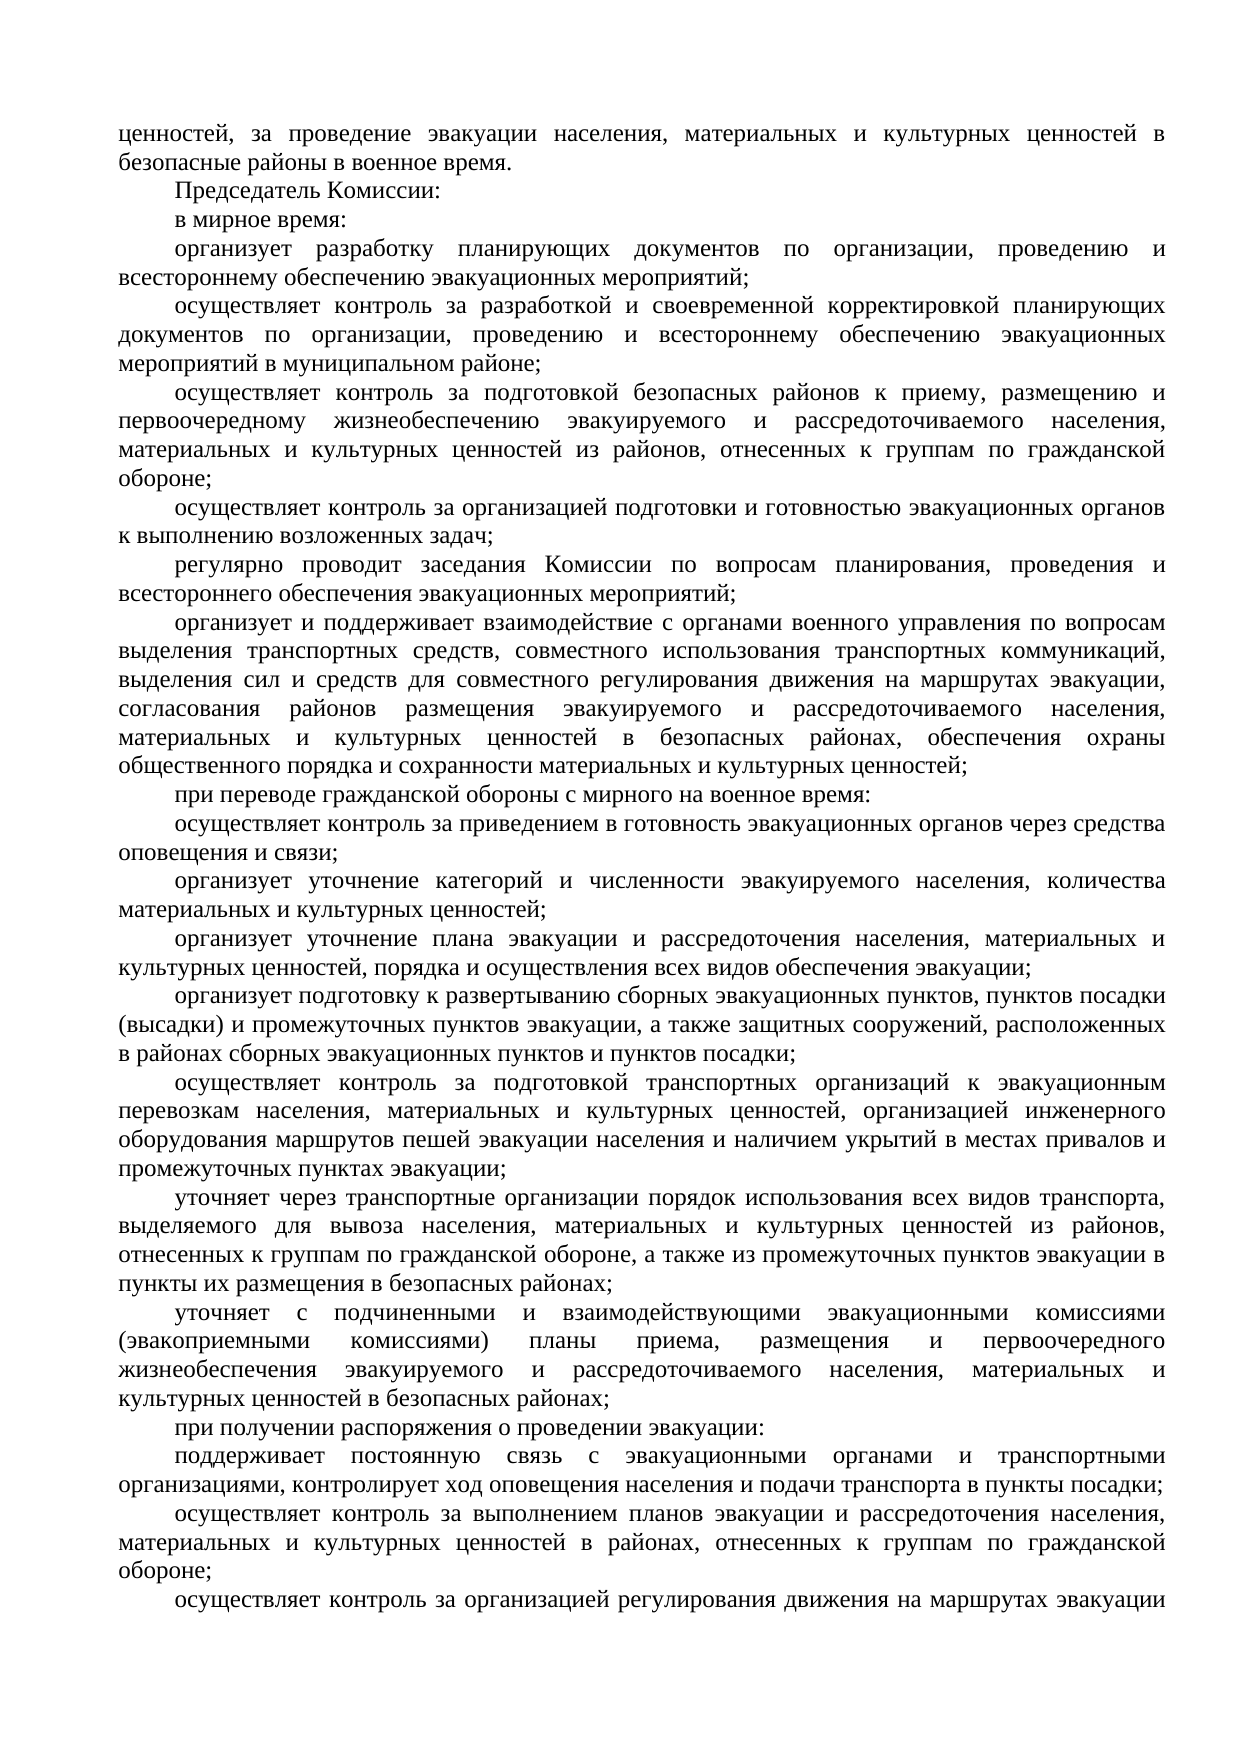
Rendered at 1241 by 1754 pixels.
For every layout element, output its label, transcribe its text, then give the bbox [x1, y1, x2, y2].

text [118, 1584, 1167, 1613]
text Председатель Комиссии: [118, 176, 1167, 204]
text осуществляет контроль за организацией подготовки и готовностью эвакуационных органов к выполнению возложенных задач; [118, 492, 1167, 549]
text поддерживает постоянную связь с эвакуационными органами и транспортными организациями, контролирует ход оповещения населения и подачи транспорта в пункты посадки; [118, 1441, 1167, 1498]
text при переводе гражданской обороны с мирного на военное время: [118, 779, 1167, 808]
text осуществляет контроль за выполнением планов эвакуации и рассредоточения населения, материальных и культурных ценностей в районах, отнесенных к группам по гражданской обороне; [118, 1498, 1167, 1584]
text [118, 118, 1167, 176]
text осуществляет контроль за разработкой и своевременной корректировкой планирующих документов по организации, проведению и всестороннему обеспечению эвакуационных мероприятий в муниципальном районе; [118, 291, 1167, 377]
text организует и поддерживает взаимодействие с органами военного управления по вопросам выделения транспортных средств, совместного использования транспортных коммуникаций, выделения сил и средств для совместного регулирования движения на маршрутах эвакуации, согласования районов размещения эвакуируемого и рассредоточиваемого населения, материальных и культурных ценностей в безопасных районах, обеспечения охраны общественного порядка и сохранности материальных и культурных ценностей; [118, 607, 1167, 779]
text уточняет с подчиненными и взаимодействующими эвакуационными комиссиями (эвакоприемными комиссиями) планы приема, размещения и первоочередного жизнеобеспечения эвакуируемого и рассредоточиваемого населения, материальных и культурных ценностей в безопасных районах; [118, 1297, 1167, 1412]
text организует уточнение категорий и численности эвакуируемого населения, количества материальных и культурных ценностей; [118, 866, 1167, 923]
text регулярно проводит заседания Комиссии по вопросам планирования, проведения и всестороннего обеспечения эвакуационных мероприятий; [118, 549, 1167, 607]
text организует разработку планирующих документов по организации, проведению и всестороннему обеспечению эвакуационных мероприятий; [118, 233, 1167, 291]
text уточняет через транспортные организации порядок использования всех видов транспорта, выделяемого для вывоза населения, материальных и культурных ценностей из районов, отнесенных к группам по гражданской обороне, а также из промежуточных пунктов эвакуации в пункты их размещения в безопасных районах; [118, 1182, 1167, 1297]
text при получении распоряжения о проведении эвакуации: [118, 1412, 1167, 1441]
text осуществляет контроль за подготовкой транспортных организаций к эвакуационным перевозкам населения, материальных и культурных ценностей, организацией инженерного оборудования маршрутов пешей эвакуации населения и наличием укрытий в местах привалов и промежуточных пунктах эвакуации; [118, 1067, 1167, 1182]
text осуществляет контроль за подготовкой безопасных районов к приему, размещению и первоочередному жизнеобеспечению эвакуируемого и рассредоточиваемого населения, материальных и культурных ценностей из районов, отнесенных к группам по гражданской обороне; [118, 377, 1167, 492]
text в мирное время: [118, 204, 1167, 233]
text организует уточнение плана эвакуации и рассредоточения населения, материальных и культурных ценностей, порядка и осуществления всех видов обеспечения эвакуации; [118, 923, 1167, 981]
text осуществляет контроль за приведением в готовность эвакуационных органов через средства оповещения и связи; [118, 808, 1167, 866]
text организует подготовку к развертыванию сборных эвакуационных пунктов, пунктов посадки (высадки) и промежуточных пунктов эвакуации, а также защитных сооружений, расположенных в районах сборных эвакуационных пунктов и пунктов посадки; [118, 981, 1167, 1067]
